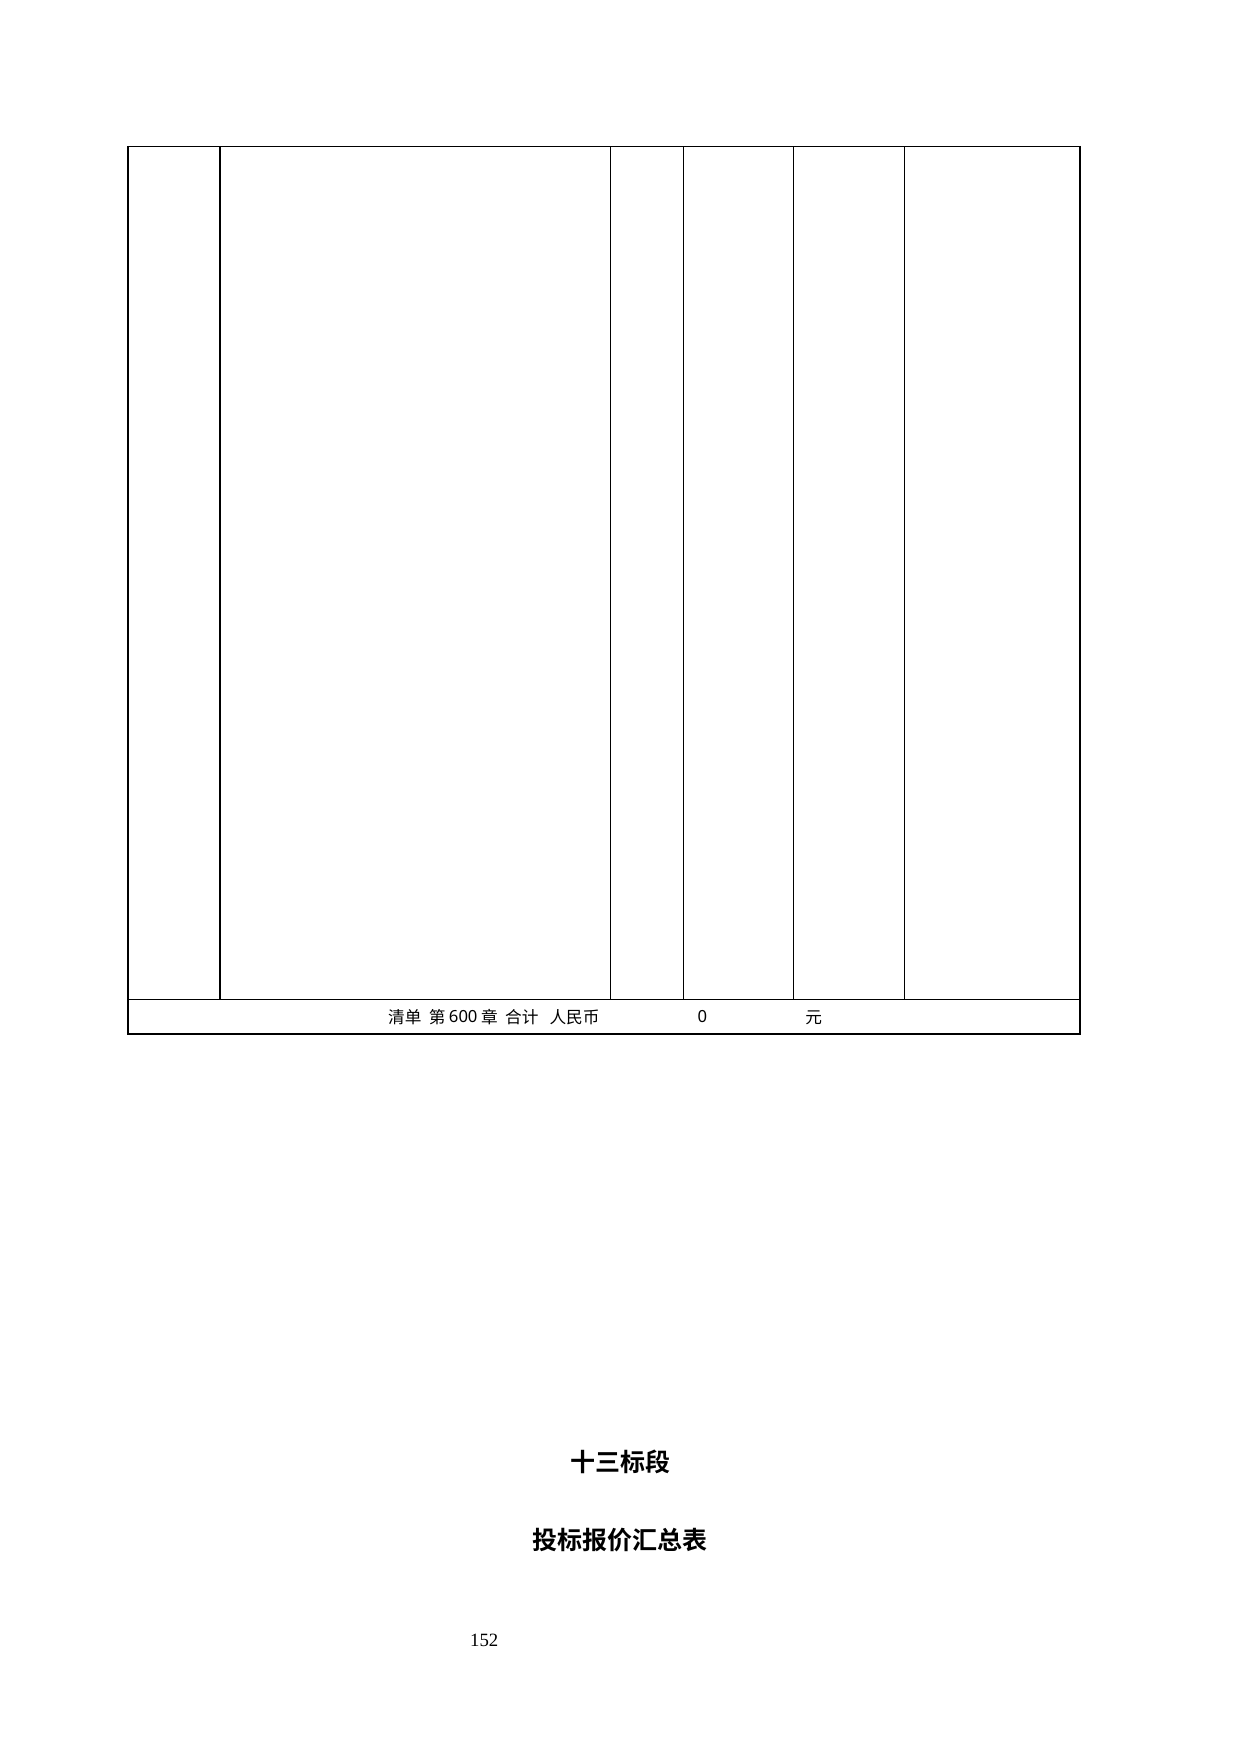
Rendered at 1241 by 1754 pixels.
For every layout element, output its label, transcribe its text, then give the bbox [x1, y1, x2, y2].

text 投标报价汇总表 [124, 1499, 1117, 1577]
text 十三标段 [124, 1422, 1117, 1499]
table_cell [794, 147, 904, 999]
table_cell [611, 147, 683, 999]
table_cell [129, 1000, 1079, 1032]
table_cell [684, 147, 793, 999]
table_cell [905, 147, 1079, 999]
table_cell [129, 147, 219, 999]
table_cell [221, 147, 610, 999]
